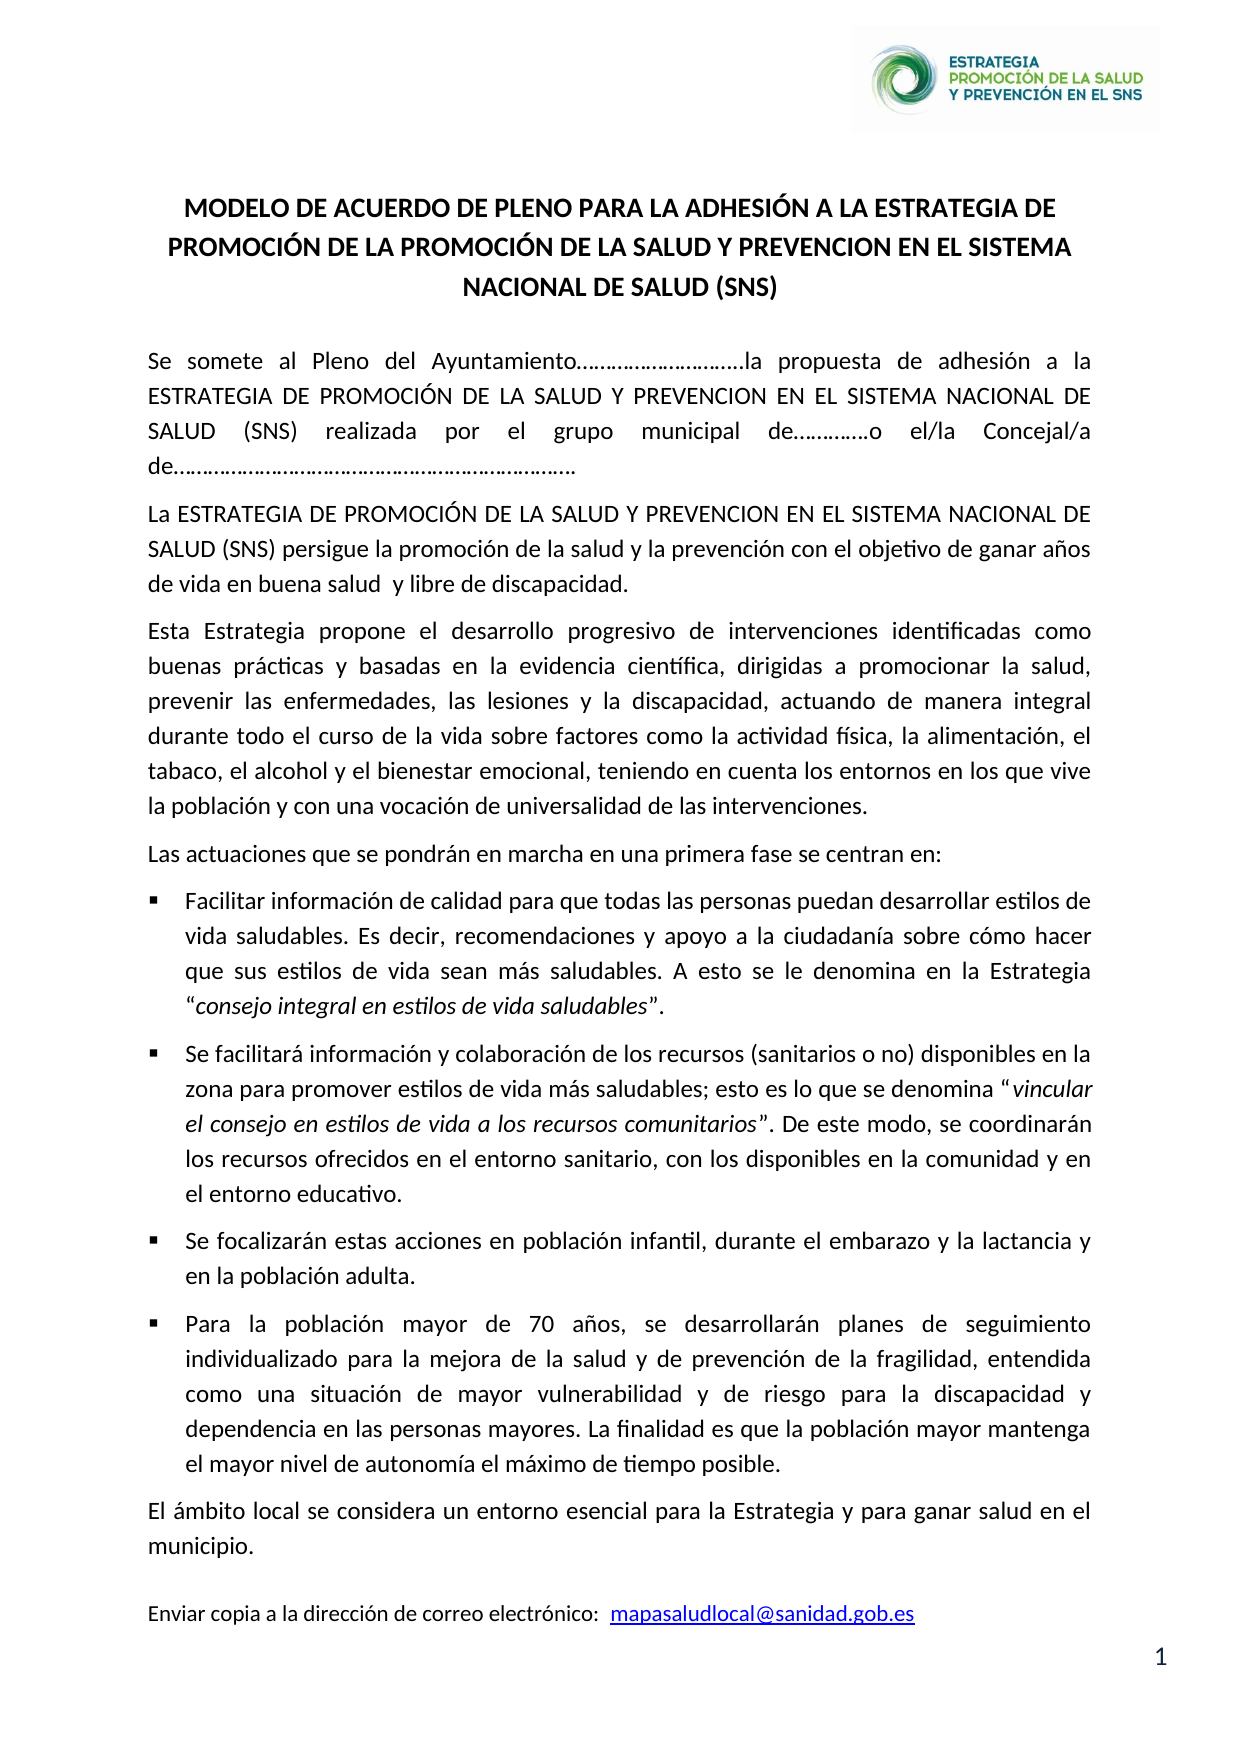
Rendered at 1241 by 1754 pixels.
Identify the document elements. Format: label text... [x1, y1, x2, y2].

text Esta Estrategia propone el desarrollo progresivo de intervenciones identificadas como buenas prácticas y basadas en la evidencia científica, dirigidas a promocionar la salud, prevenir las enfermedades, las lesiones y la discapacidad, actuando de manera integral durante todo el curso de la vida sobre factores como la actividad física, la alimentación, el tabaco, el alcohol y el bienestar emocional, teniendo en cuenta los entornos en los que vive la población y con una vocación de universalidad de las intervenciones. [148, 616, 1092, 821]
list Facilitar información de calidad para que todas las personas puedan desarrollar estilos de vida saludables. Es decir, recomendaciones y apoyo a la ciudadanía sobre cómo hacer que sus estilos de vida sean más saludables. A esto se le denomina en la Estrategia “consejo integral en estilos de vida saludables”. [148, 886, 1092, 1021]
picture [851, 26, 1161, 133]
text Se somete al Pleno del Ayuntamiento………………………..la propuesta de adhesión a la ESTRATEGIA DE PROMOCIÓN DE LA SALUD Y PREVENCION EN EL SISTEMA NACIONAL DE SALUD (SNS) realizada por el grupo municipal de………….o el/la Concejal/a de……………………………………………………………. [148, 346, 1092, 481]
list Se focalizarán estas acciones en población infantil, durante el embarazo y la lactancia y en la población adulta. [148, 1226, 1092, 1291]
text El ámbito local se considera un entorno esencial para la Estrategia y para ganar salud en el municipio. [148, 1496, 1092, 1561]
text La ESTRATEGIA DE PROMOCIÓN DE LA SALUD Y PREVENCION EN EL SISTEMA NACIONAL DE SALUD (SNS) persigue la promoción de la salud y la prevención con el objetivo de ganar años de vida en buena salud y libre de discapacidad. [148, 498, 1092, 598]
text MODELO DE acuerdo de pleno para la ADHESIÓN A LA ESTRATEGIA DE PROMOCIÓN DE LA PROMOCIÓN DE LA SALUD Y PREVENCION EN EL SISTEMA NACIONAL DE SALUD (SNS) [148, 189, 1092, 303]
text Las actuaciones que se pondrán en marcha en una primera fase se centran en: [148, 838, 1092, 868]
list Se facilitará información y colaboración de los recursos (sanitarios o no) disponibles en la zona para promover estilos de vida más saludables; esto es lo que se denomina “vincular el consejo en estilos de vida a los recursos comunitarios”. De este modo, se coordinarán los recursos ofrecidos en el entorno sanitario, con los disponibles en la comunidad y en el entorno educativo. [148, 1038, 1092, 1208]
list Para la población mayor de 70 años, se desarrollarán planes de seguimiento individualizado para la mejora de la salud y de prevención de la fragilidad, entendida como una situación de mayor vulnerabilidad y de riesgo para la discapacidad y dependencia en las personas mayores. La finalidad es que la población mayor mantenga el mayor nivel de autonomía el máximo de tiempo posible. [148, 1308, 1092, 1478]
